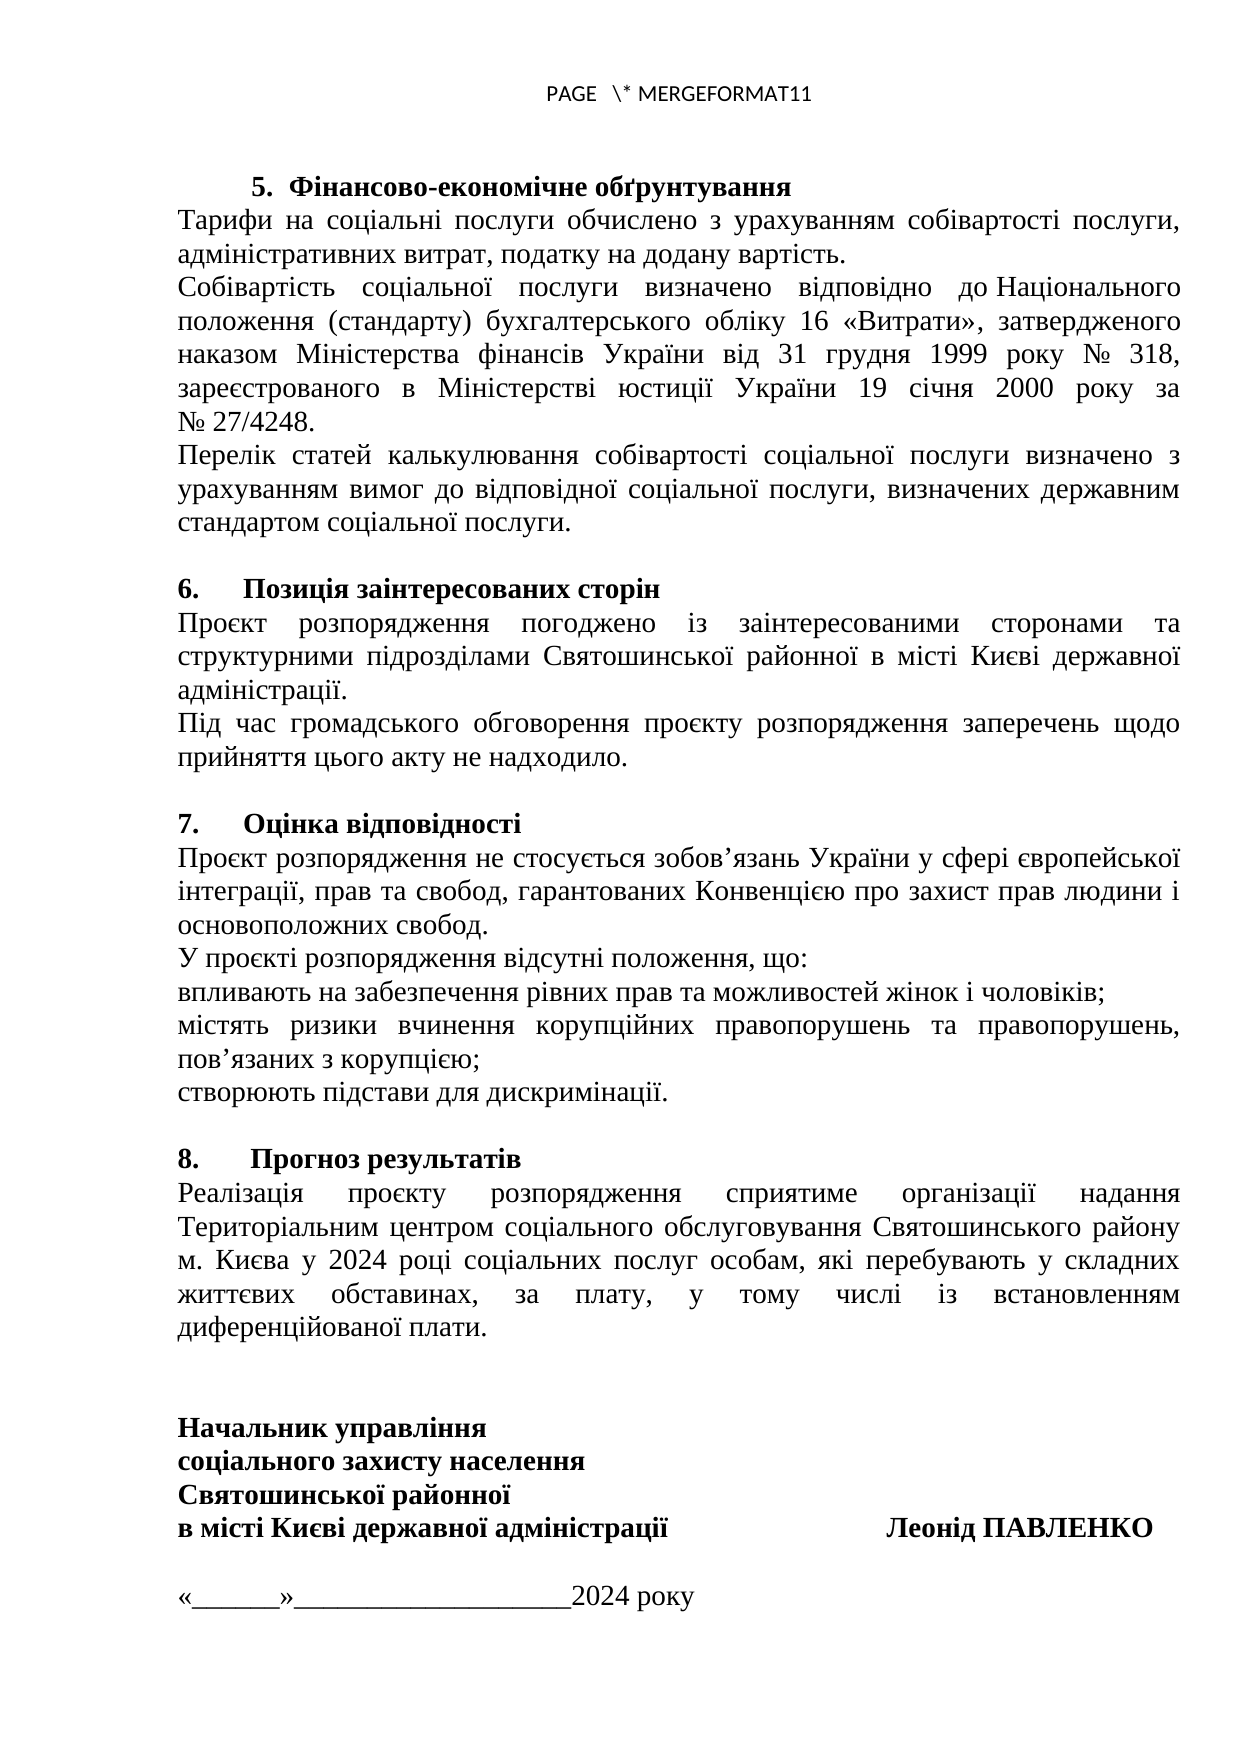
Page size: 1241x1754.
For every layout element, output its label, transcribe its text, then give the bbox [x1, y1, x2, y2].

text Перелік статей калькулювання собівартості соціальної послуги визначено з урахуванням вимог до відповідної соціальної послуги, визначених державним стандартом соціальної послуги. [177, 437, 1181, 538]
text «______»___________________2024 року [177, 1578, 1181, 1611]
text Собівартість соціальної послуги визначено відповідно до Національного положення (стандарту) бухгалтерського обліку 16 «Витрати», затвердженого наказом Міністерства фінансів України від 31 грудня 1999 року № 318, зареєстрованого в Міністерстві юстиції України 19 січня 2000 року за № 27/4248. [177, 269, 1181, 437]
text Проєкт розпорядження не стосується зобов’язань України у сфері європейської інтеграції, прав та свобод, гарантованих Конвенцією про захист прав людини і основоположних свобод. [177, 840, 1181, 940]
text впливають на забезпечення рівних прав та можливостей жінок і чоловіків; [177, 974, 1181, 1007]
text 7. Оцінка відповідності [177, 806, 1181, 840]
text створюють підстави для дискримінації. [177, 1074, 1181, 1108]
list Фінансово-економічне обґрунтування [251, 169, 1181, 202]
text Проєкт розпорядження погоджено із заінтересованими сторонами та структурними підрозділами Святошинської районної в місті Києві державної адміністрації. [177, 605, 1181, 706]
text Начальник управління [177, 1410, 1181, 1443]
text 8. Прогноз результатів [177, 1142, 1181, 1175]
text Реалізація проєкту розпорядження сприятиме організації надання Територіальним центром соціального обслуговування Святошинського району м. Києва у 2024 році соціальних послуг особам, які перебувають у складних життєвих обставинах, за плату, у тому числі із встановленням диференційованої плати. [177, 1175, 1181, 1343]
text Тарифи на соціальні послуги обчислено з урахуванням собівартості послуги, адміністративних витрат, податку на додану вартість. [177, 202, 1181, 269]
text 6. Позиція заінтересованих сторін [177, 571, 1181, 605]
text в місті Києві державної адміністрації Леонід ПАВЛЕНКО [177, 1511, 1181, 1544]
text соціального захисту населення [177, 1443, 1181, 1477]
text Під час громадського обговорення проєкту розпорядження заперечень щодо прийняття цього акту не надходило. [177, 706, 1181, 773]
text Святошинської районної [177, 1477, 1181, 1511]
text містять ризики вчинення корупційних правопорушень та правопорушень, пов’язаних з корупцією; [177, 1007, 1181, 1074]
text У проєкті розпорядження відсутні положення, що: [177, 940, 1181, 974]
